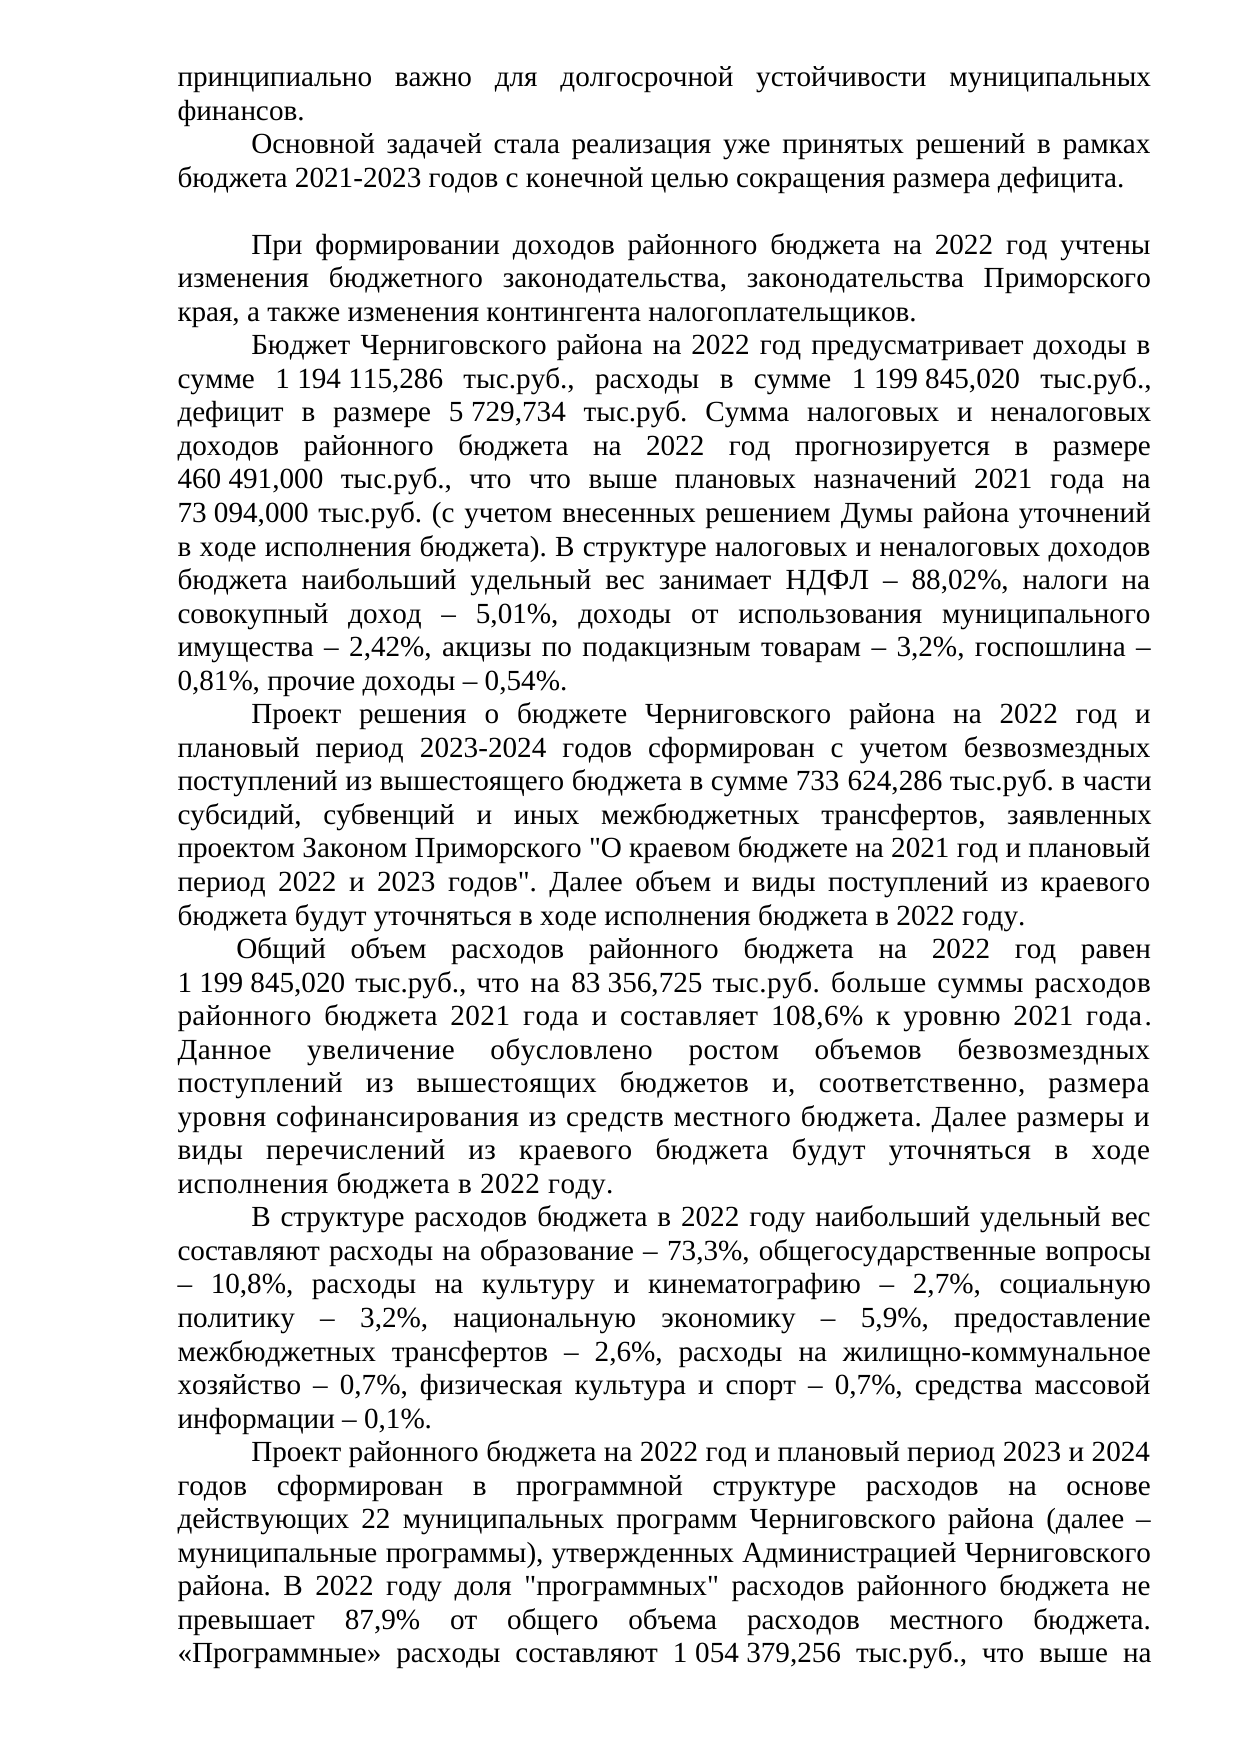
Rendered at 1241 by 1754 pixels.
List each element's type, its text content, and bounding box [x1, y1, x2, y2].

text Основной задачей стала реализация уже принятых решений в рамках бюджета 2021-2023 годов с конечной целью сокращения размера дефицита. [177, 126, 1152, 193]
text При формировании доходов районного бюджета на 2022 год учтены изменения бюджетного законодательства, законодательства Приморского края, а также изменения контингента налогоплательщиков. [177, 227, 1152, 327]
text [177, 59, 1152, 126]
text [177, 1434, 1152, 1669]
text В структуре расходов бюджета в 2022 году наибольший удельный вес составляют расходы на образование – 73,3%, общегосударственные вопросы – 10,8%, расходы на культуру и кинематографию – 2,7%, социальную политику – 3,2%, национальную экономику – 5,9%, предоставление межбюджетных трансфертов – 2,6%, расходы на жилищно-коммунальное хозяйство – 0,7%, физическая культура и спорт – 0,7%, средства массовой информации – 0,1%. [177, 1199, 1152, 1434]
text Проект решения о бюджете Черниговского района на 2022 год и плановый период 2023-2024 годов сформирован с учетом безвозмездных поступлений из вышестоящего бюджета в сумме 733 624,286 тыс.руб. в части субсидий, субвенций и иных межбюджетных трансфертов, заявленных проектом Законом Приморского "О краевом бюджете на 2021 год и плановый период 2022 и 2023 годов". Далее объем и виды поступлений из краевого бюджета будут уточняться в ходе исполнения бюджета в 2022 году. [177, 696, 1152, 931]
text Общий объем расходов районного бюджета на 2022 год равен 1 199 845,020 тыс.руб., что на 83 356,725 тыс.руб. больше суммы расходов районного бюджета 2021 года и составляет 108,6% к уровню 2021 года. Данное увеличение обусловлено ростом объемов безвозмездных поступлений из вышестоящих бюджетов и, соответственно, размера уровня софинансирования из средств местного бюджета. Далее размеры и виды перечислений из краевого бюджета будут уточняться в ходе исполнения бюджета в 2022 году. [177, 931, 1152, 1199]
text Бюджет Черниговского района на 2022 год предусматривает доходы в сумме 1 194 115,286 тыс.руб., расходы в сумме 1 199 845,020 тыс.руб., дефицит в размере 5 729,734 тыс.руб. Сумма налоговых и неналоговых доходов районного бюджета на 2022 год прогнозируется в размере 460 491,000 тыс.руб., что что выше плановых назначений 2021 года на 73 094,000 тыс.руб. (с учетом внесенных решением Думы района уточнений в ходе исполнения бюджета). В структуре налоговых и неналоговых доходов бюджета наибольший удельный вес занимает НДФЛ – 88,02%, налоги на совокупный доход – 5,01%, доходы от использования муниципального имущества – 2,42%, акцизы по подакцизным товарам – 3,2%, госпошлина – 0,81%, прочие доходы – 0,54%. [177, 327, 1152, 696]
